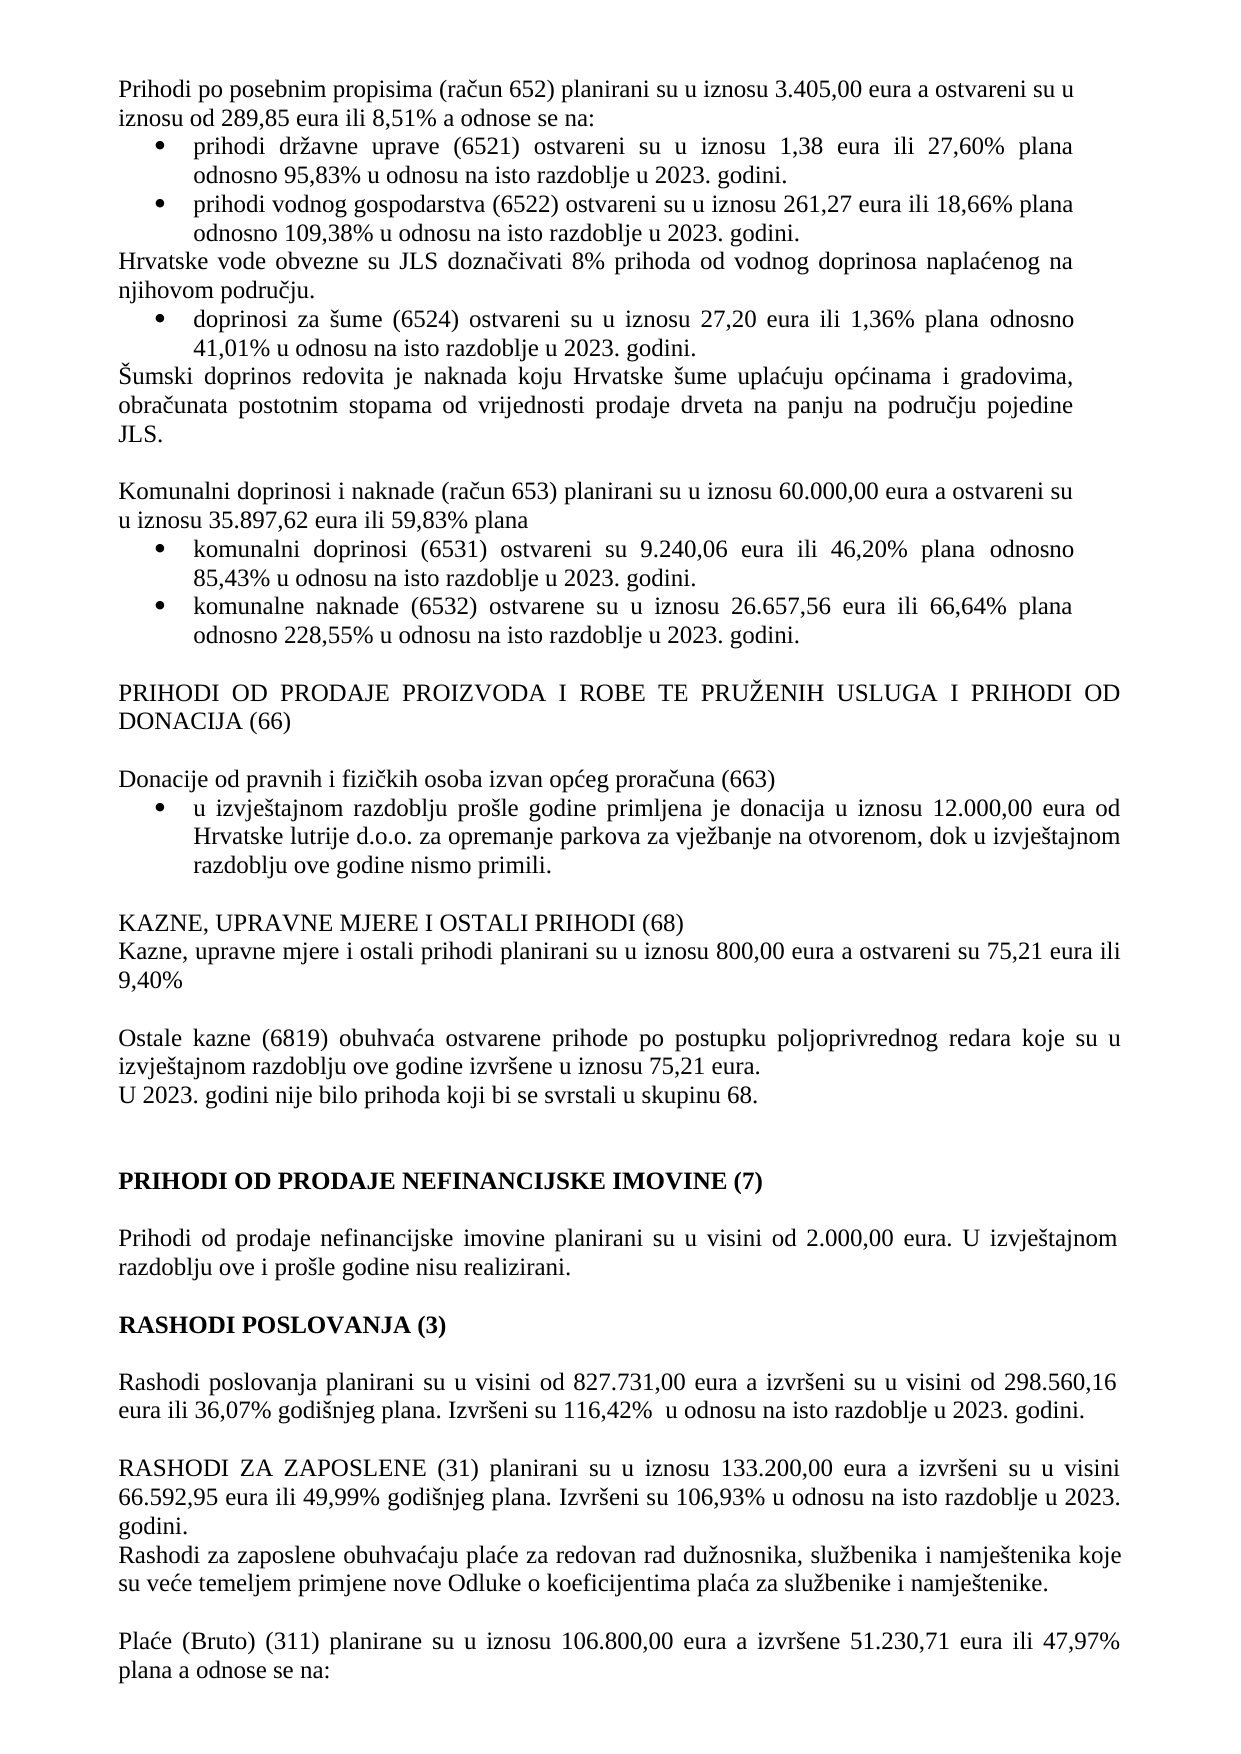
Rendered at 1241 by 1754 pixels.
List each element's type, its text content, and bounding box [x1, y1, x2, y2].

text Prihodi od prodaje nefinancijske imovine planirani su u visini od 2.000,00 eura. U izvještajnom razdoblju ove i prošle godine nisu realizirani. [118, 1223, 1118, 1281]
text RASHODI POSLOVANJA (3) [119, 1310, 1122, 1339]
list prihodi vodnog gospodarstva (6522) ostvareni su u iznosu 261,27 eura ili 18,66% plana odnosno 109,38% u odnosu na isto razdoblje u 2023. godini. [156, 189, 1074, 246]
list doprinosi za šume (6524) ostvareni su u iznosu 27,20 eura ili 1,36% plana odnosno 41,01% u odnosu na isto razdoblje u 2023. godini. [156, 304, 1074, 361]
text Šumski doprinos redovita je naknada koju Hrvatske šume uplaćuju općinama i gradovima, obračunata postotnim stopama od vrijednosti prodaje drveta na panju na području pojedine JLS. [118, 361, 1074, 448]
text Rashodi za zaposlene obuhvaćaju plaće za redovan rad dužnosnika, službenika i namještenika koje su veće temeljem primjene nove Odluke o koeficijentima plaća za službenike i namještenike. [118, 1540, 1122, 1597]
text RASHODI ZA ZAPOSLENE (31) planirani su u iznosu 133.200,00 eura a izvršeni su u visini 66.592,95 eura ili 49,99% godišnjeg plana. Izvršeni su 106,93% u odnosu na isto razdoblje u 2023. godini. [118, 1453, 1122, 1540]
list prihodi državne uprave (6521) ostvareni su u iznosu 1,38 eura ili 27,60% plana odnosno 95,83% u odnosu na isto razdoblje u 2023. godini. [156, 131, 1074, 189]
text Komunalni doprinosi i naknade (račun 653) planirani su u iznosu 60.000,00 eura a ostvareni su u iznosu 35.897,62 eura ili 59,83% plana [118, 476, 1074, 534]
text KAZNE, UPRAVNE MJERE I OSTALI PRIHODI (68) [118, 908, 1122, 936]
text Hrvatske vode obvezne su JLS doznačivati 8% prihoda od vodnog doprinosa naplaćenog na njihovom području. [118, 246, 1074, 304]
list u izvještajnom razdoblju prošle godine primljena je donacija u iznosu 12.000,00 eura od Hrvatske lutrije d.o.o. za opremanje parkova za vježbanje na otvorenom, dok u izvještajnom razdoblju ove godine nismo primili. [156, 793, 1122, 879]
text Ostale kazne (6819) obuhvaća ostvarene prihode po postupku poljoprivrednog redara koje su u izvještajnom razdoblju ove godine izvršene u iznosu 75,21 eura. [118, 1023, 1122, 1080]
text Plaće (Bruto) (311) planirane su u iznosu 106.800,00 eura a izvršene 51.230,71 eura ili 47,97% plana a odnose se na: [118, 1626, 1122, 1683]
text Kazne, upravne mjere i ostali prihodi planirani su u iznosu 800,00 eura a ostvareni su 75,21 eura ili 9,40% [118, 936, 1122, 994]
text PRIHODI OD PRODAJE NEFINANCIJSKE IMOVINE (7) [118, 1166, 1122, 1195]
list komunalni doprinosi (6531) ostvareni su 9.240,06 eura ili 46,20% plana odnosno 85,43% u odnosu na isto razdoblje u 2023. godini. [156, 534, 1074, 591]
text Prihodi po posebnim propisima (račun 652) planirani su u iznosu 3.405,00 eura a ostvareni su u iznosu od 289,85 eura ili 8,51% a odnose se na: [118, 74, 1074, 131]
text U 2023. godini nije bilo prihoda koji bi se svrstali u skupinu 68. [118, 1080, 1122, 1109]
text Rashodi poslovanja planirani su u visini od 827.731,00 eura a izvršeni su u visini od 298.560,16 eura ili 36,07% godišnjeg plana. Izvršeni su 116,42% u odnosu na isto razdoblje u 2023. godini. [118, 1367, 1118, 1425]
text Donacije od pravnih i fizičkih osoba izvan općeg proračuna (663) [118, 764, 1122, 793]
list komunalne naknade (6532) ostvarene su u iznosu 26.657,56 eura ili 66,64% plana odnosno 228,55% u odnosu na isto razdoblje u 2023. godini. [156, 591, 1074, 649]
text PRIHODI OD PRODAJE PROIZVODA I ROBE TE PRUŽENIH USLUGA I PRIHODI OD DONACIJA (66) [118, 678, 1122, 735]
